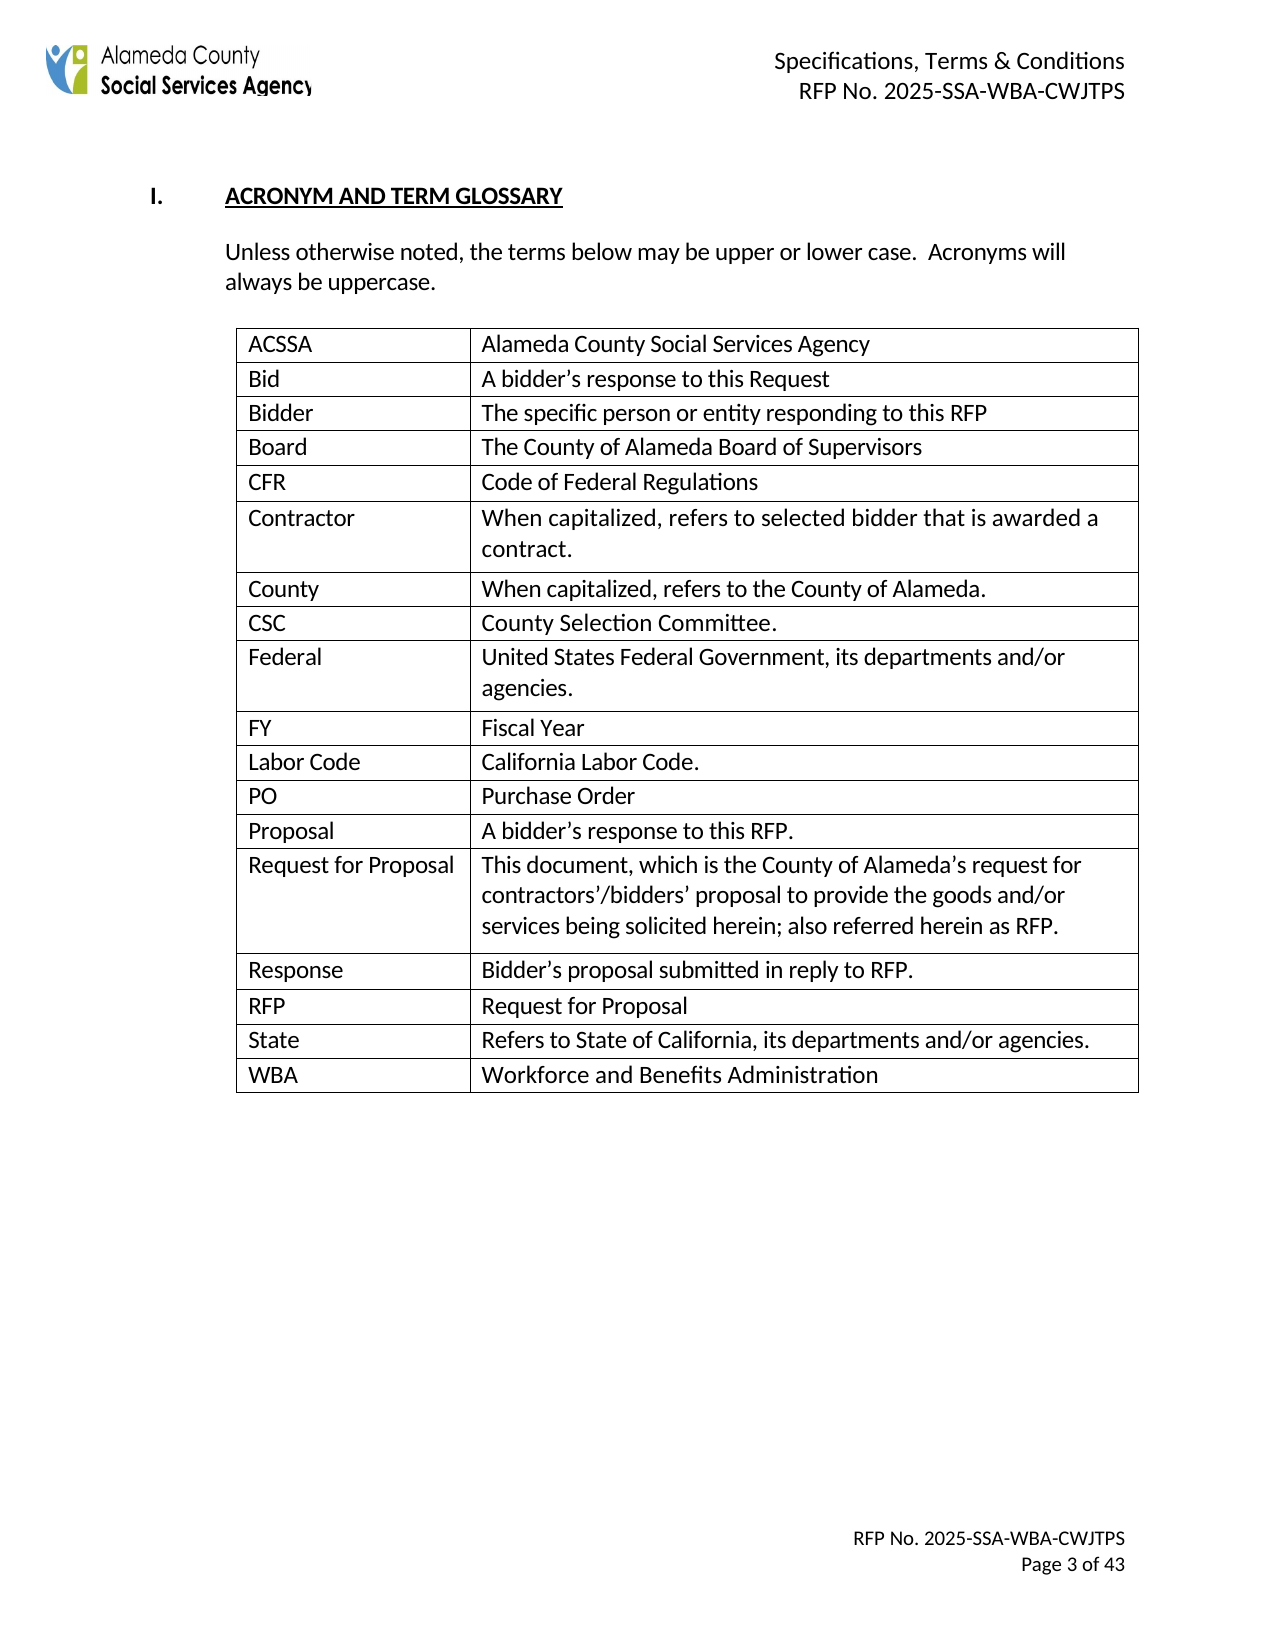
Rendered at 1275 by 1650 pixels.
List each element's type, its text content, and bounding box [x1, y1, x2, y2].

table_cell A bidder’s response to this Request [471, 363, 1138, 396]
table_cell PO [237, 781, 470, 814]
table_cell RFP [237, 990, 470, 1023]
table_cell Request for Proposal [471, 990, 1138, 1023]
table_cell Bidder’s proposal submitted in reply to RFP. [471, 954, 1138, 989]
table_cell County Selection Committee. [471, 607, 1138, 640]
table_cell When capitalized, refers to selected bidder that is awarded a contract. [471, 502, 1138, 572]
table_cell Bidder [237, 397, 470, 430]
table_cell The specific person or entity responding to this RFP [471, 397, 1138, 430]
table_cell This document, which is the County of Alameda’s request for contractors’/bidders’ proposal to provide the goods and/or services being solicited herein; also referred herein as RFP. [471, 849, 1138, 953]
table_cell Refers to State of California, its departments and/or agencies. [471, 1025, 1138, 1058]
table_cell Labor Code [237, 746, 470, 779]
table_cell The County of Alameda Board of Supervisors [471, 431, 1138, 465]
table_cell Contractor [237, 502, 470, 572]
table_cell Board [237, 431, 470, 465]
picture [45, 45, 312, 96]
table_cell Federal [237, 641, 470, 711]
table_cell Request for Proposal [237, 849, 470, 953]
table_cell Code of Federal Regulations [471, 466, 1138, 501]
table_cell CSC [237, 607, 470, 640]
table_cell Proposal [237, 815, 470, 848]
table_cell FY [237, 712, 470, 745]
table_cell State [237, 1025, 470, 1058]
table_header Alameda County Social Services Agency [471, 329, 1138, 362]
table_cell Bid [237, 363, 470, 396]
table_header ACSSA [237, 329, 470, 362]
subtitle ACRONYM AND TERM GLOSSARY [150, 181, 1125, 211]
table_cell Workforce and Benefits Administration [471, 1059, 1138, 1092]
table_cell California Labor Code. [471, 746, 1138, 779]
table_cell Purchase Order [471, 781, 1138, 814]
table_cell United States Federal Government, its departments and/or agencies. [471, 641, 1138, 711]
table_cell County [237, 573, 470, 606]
table_cell Fiscal Year [471, 712, 1138, 745]
table_cell CFR [237, 466, 470, 501]
text Unless otherwise noted, the terms below may be upper or lower case. Acronyms will always be uppercase. [225, 236, 1125, 297]
table_cell When capitalized, refers to the County of Alameda. [471, 573, 1138, 606]
table_cell Response [237, 954, 470, 989]
table_cell A bidder’s response to this RFP. [471, 815, 1138, 848]
table_cell WBA [237, 1059, 470, 1092]
